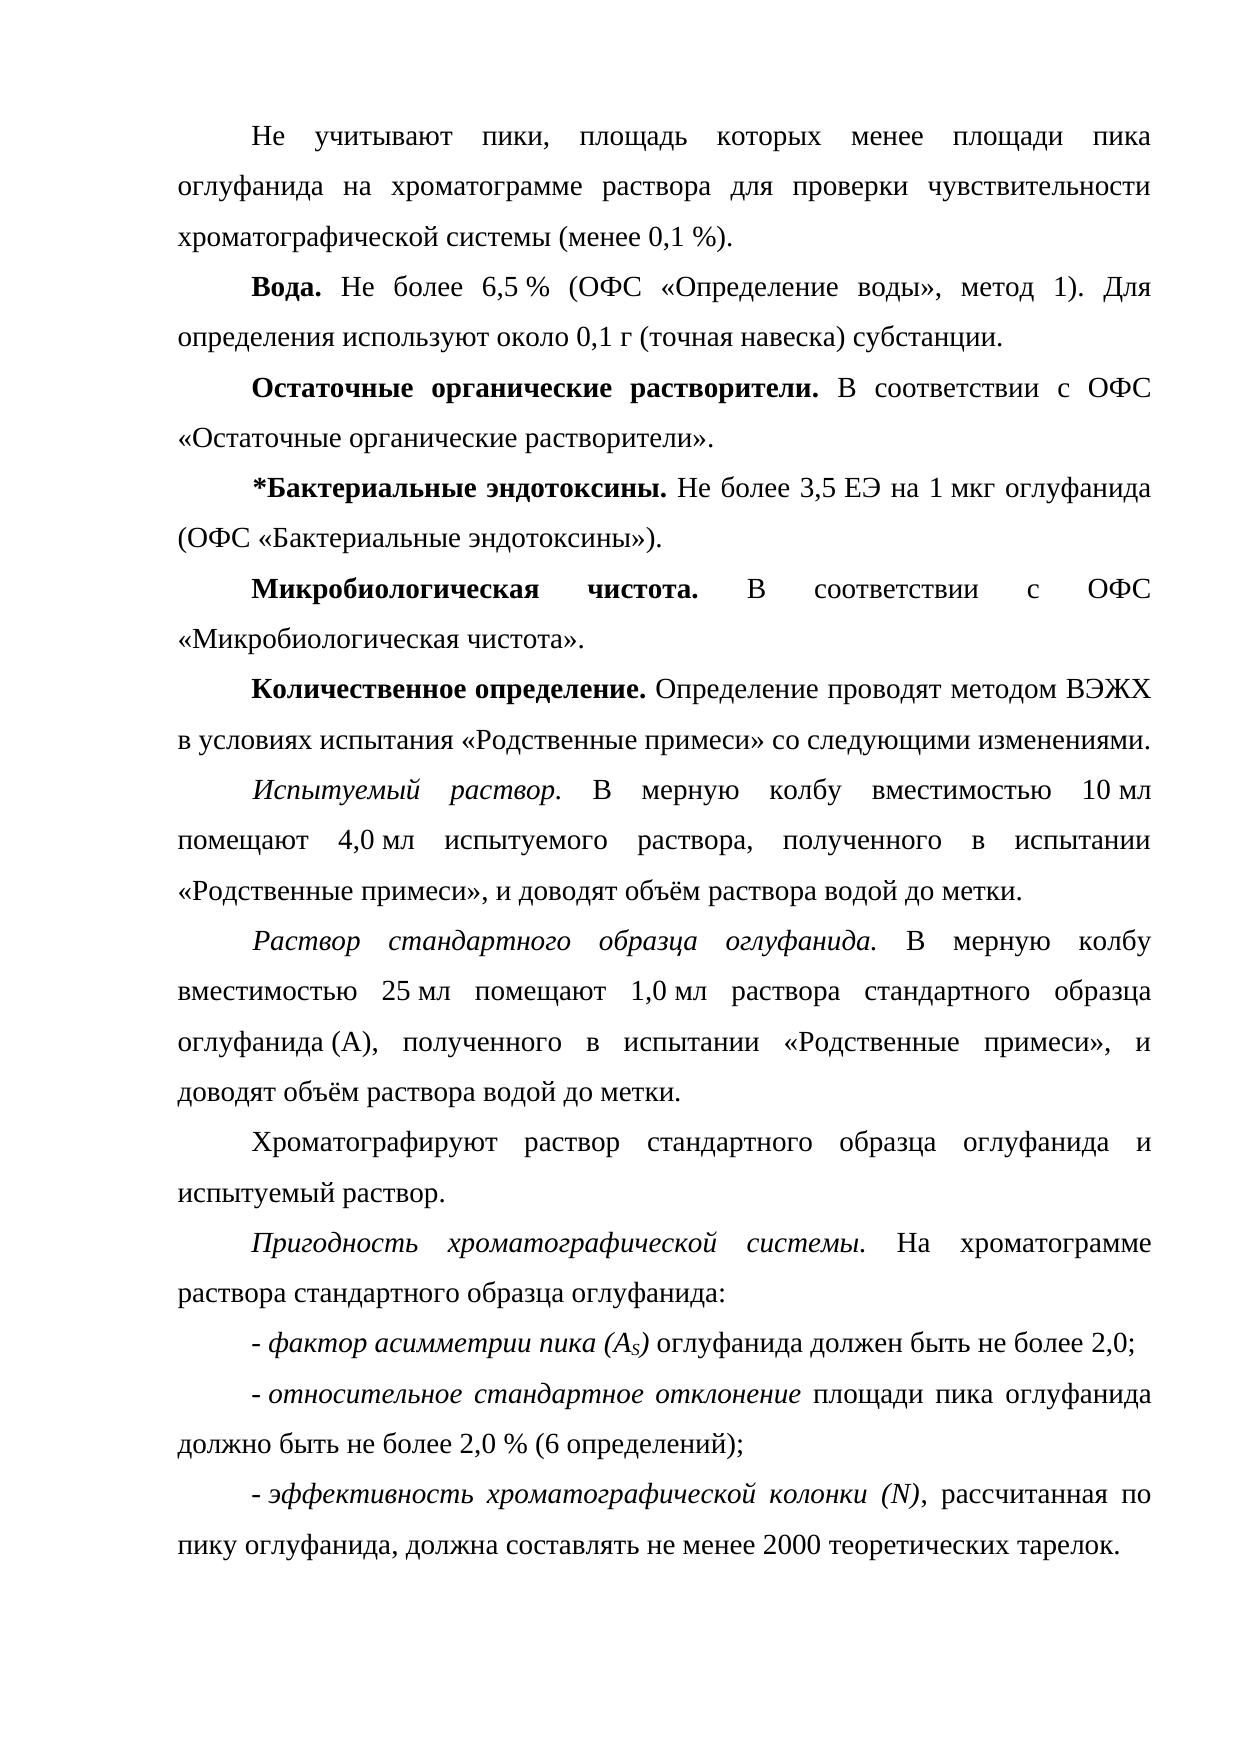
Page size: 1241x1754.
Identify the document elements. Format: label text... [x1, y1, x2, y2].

text Пригодность хроматографической системы. На хроматограмме раствора стандартного образца оглуфанида: [177, 1225, 1152, 1309]
text Количественное определение. Определение проводят методом ВЭЖХ в условиях испытания «Родственные примеси» со следующими изменениями. [177, 672, 1152, 755]
text - фактор асимметрии пика (AS) оглуфанида должен быть не более 2,0; [177, 1326, 1152, 1359]
text - эффективность хроматографической колонки (N), рассчитанная по пику оглуфанида, должна составлять не менее 2000 теоретических тарелок. [177, 1477, 1152, 1560]
text Остаточные органические растворители. В соответствии с ОФС «Остаточные органические растворители». [177, 370, 1152, 453]
text Вода. Не более 6,5 % (ОФС «Определение воды», метод 1). Для определения используют около 0,1 г (точная навеска) субстанции. [177, 269, 1152, 353]
text Не учитывают пики, площадь которых менее площади пика оглуфанида на хроматограмме раствора для проверки чувствительности хроматографической системы (менее 0,1 %). [177, 118, 1152, 252]
text Хроматографируют раствор стандартного образца оглуфанида и испытуемый раствор. [177, 1124, 1152, 1208]
text Раствор стандартного образца оглуфанида. В мерную колбу вместимостью 25 мл помещают 1,0 мл раствора стандартного образца оглуфанида (А), полученного в испытании «Родственные примеси», и доводят объём раствора водой до метки. [177, 923, 1152, 1108]
text - относительное стандартное отклонение площади пика оглуфанида должно быть не более 2,0 % (6 определений); [177, 1376, 1152, 1460]
text *Бактериальные эндотоксины. Не более 3,5 ЕЭ на 1 мкг оглуфанида (ОФС «Бактериальные эндотоксины»). [177, 470, 1152, 554]
text Испытуемый раствор. В мерную колбу вместимостью 10 мл помещают 4,0 мл испытуемого раствора, полученного в испытании «Родственные примеси», и доводят объём раствора водой до метки. [177, 772, 1152, 906]
text Микробиологическая чистота. В соответствии с ОФС «Микробиологическая чистота». [177, 571, 1152, 655]
